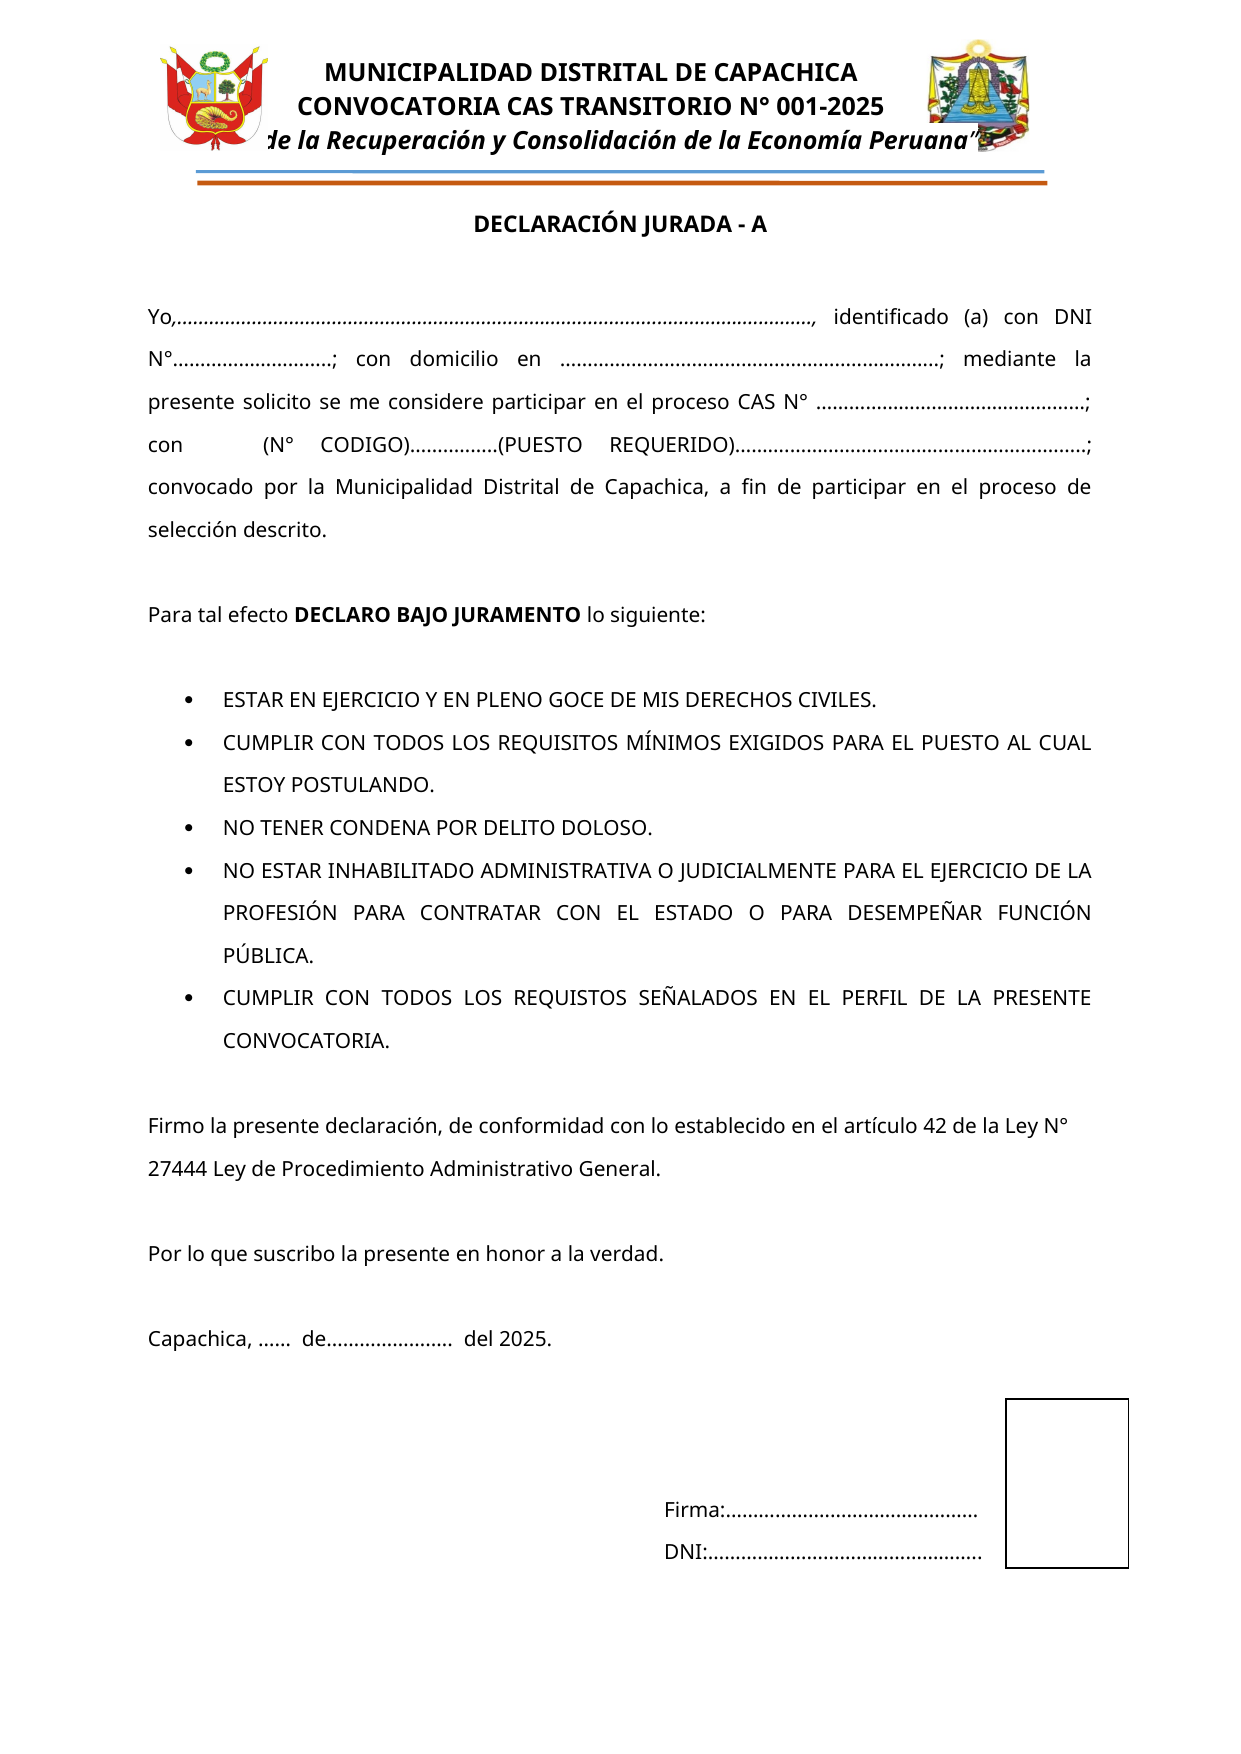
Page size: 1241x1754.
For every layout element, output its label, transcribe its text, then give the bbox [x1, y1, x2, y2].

list NO ESTAR INHABILITADO ADMINISTRATIVA O JUDICIALMENTE PARA EL EJERCICIO DE LA PROFESIÓN PARA CONTRATAR CON EL ESTADO O PARA DESEMPEÑAR FUNCIÓN PÚBLICA. [185, 856, 1092, 969]
text Firmo la presente declaración, de conformidad con lo establecido en el artículo 42 de la Ley N° 27444 Ley de Procedimiento Administrativo General. [148, 1111, 1092, 1182]
text Yo,………………………………………………………………………………………………..………, identificado (a) con DNI N°………………………..; con domicilio en …………………………………..………..……………..; mediante la presente solicito se me considere participar en el proceso CAS N° ………………………………….………; con (N° CODIGO)……..……..(PUESTO REQUERIDO)……….……………………………………….……..; convocado por la Municipalidad Distrital de Capachica, a fin de participar en el proceso de selección descrito. [148, 302, 1092, 543]
text Para tal efecto DECLARO BAJO JURAMENTO lo siguiente: [148, 600, 1092, 628]
text Por lo que suscribo la presente en honor a la verdad. [148, 1239, 1092, 1268]
picture [926, 39, 1030, 152]
text Firma:…………….………………………… [590, 1495, 1005, 1523]
list CUMPLIR CON TODOS LOS REQUISITOS MÍNIMOS EXIGIDOS PARA EL PUESTO AL CUAL ESTOY POSTULANDO. [185, 728, 1092, 799]
list NO TENER CONDENA POR DELITO DOLOSO. [185, 813, 1092, 842]
text Capachica, …… de……………….…. del 2025. [148, 1324, 1092, 1353]
text DECLARACIÓN JURADA - A [148, 208, 1092, 239]
list CUMPLIR CON TODOS LOS REQUISTOS SEÑALADOS EN EL PERFIL DE LA PRESENTE CONVOCATORIA. [185, 983, 1092, 1054]
text DNI:………………………………………….. [590, 1537, 1005, 1566]
picture [160, 44, 268, 151]
list ESTAR EN EJERCICIO Y EN PLENO GOCE DE MIS DERECHOS CIVILES. [185, 685, 1092, 714]
